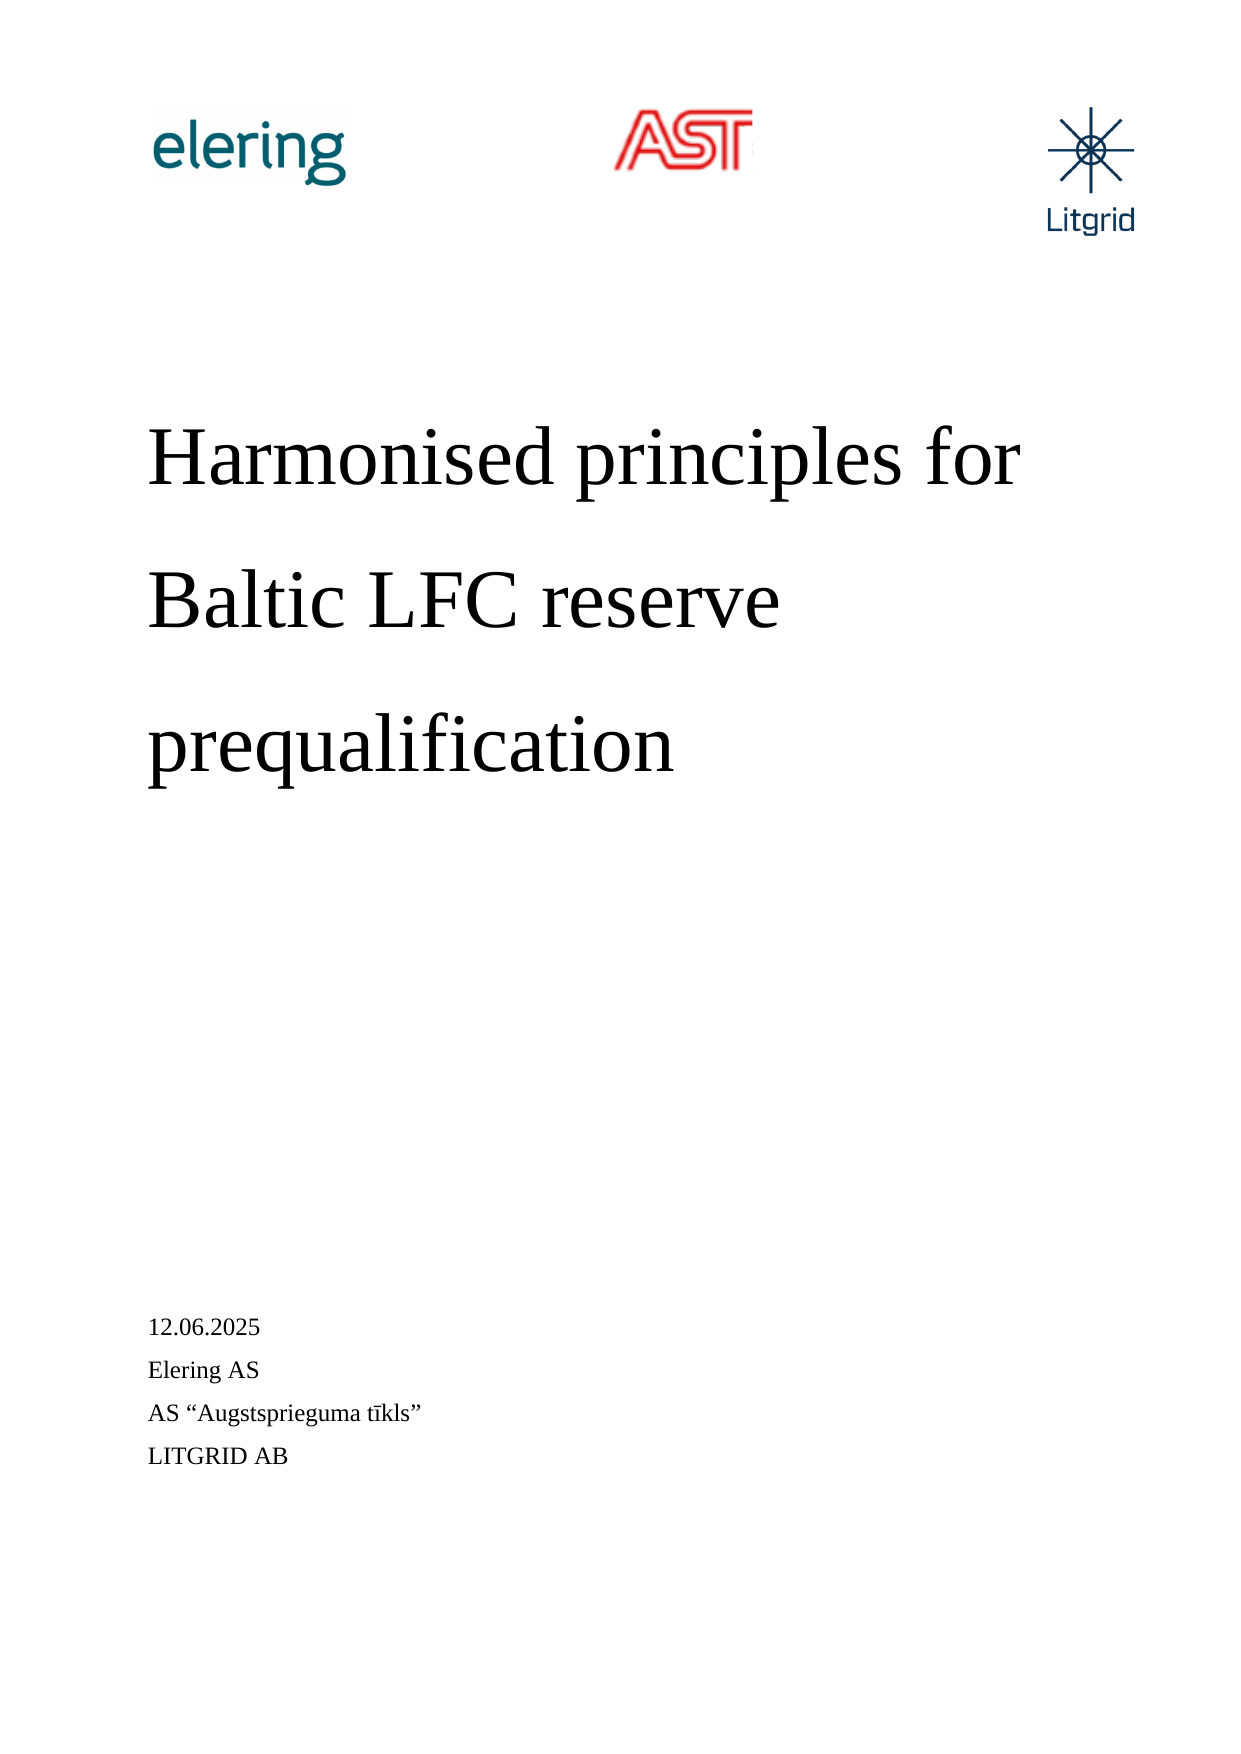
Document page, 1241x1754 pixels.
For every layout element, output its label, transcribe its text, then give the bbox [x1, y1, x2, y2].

text Elering AS [148, 1355, 1093, 1384]
picture [1041, 103, 1142, 243]
text LITGRID AB [148, 1441, 1093, 1470]
picture [605, 101, 753, 189]
text 12.06.2025 [148, 1312, 1093, 1341]
picture [147, 103, 353, 189]
text AS “Augstsprieguma tīkls” [148, 1398, 1093, 1427]
text Harmonised principles for Baltic LFC reserve prequalification [148, 406, 1093, 790]
